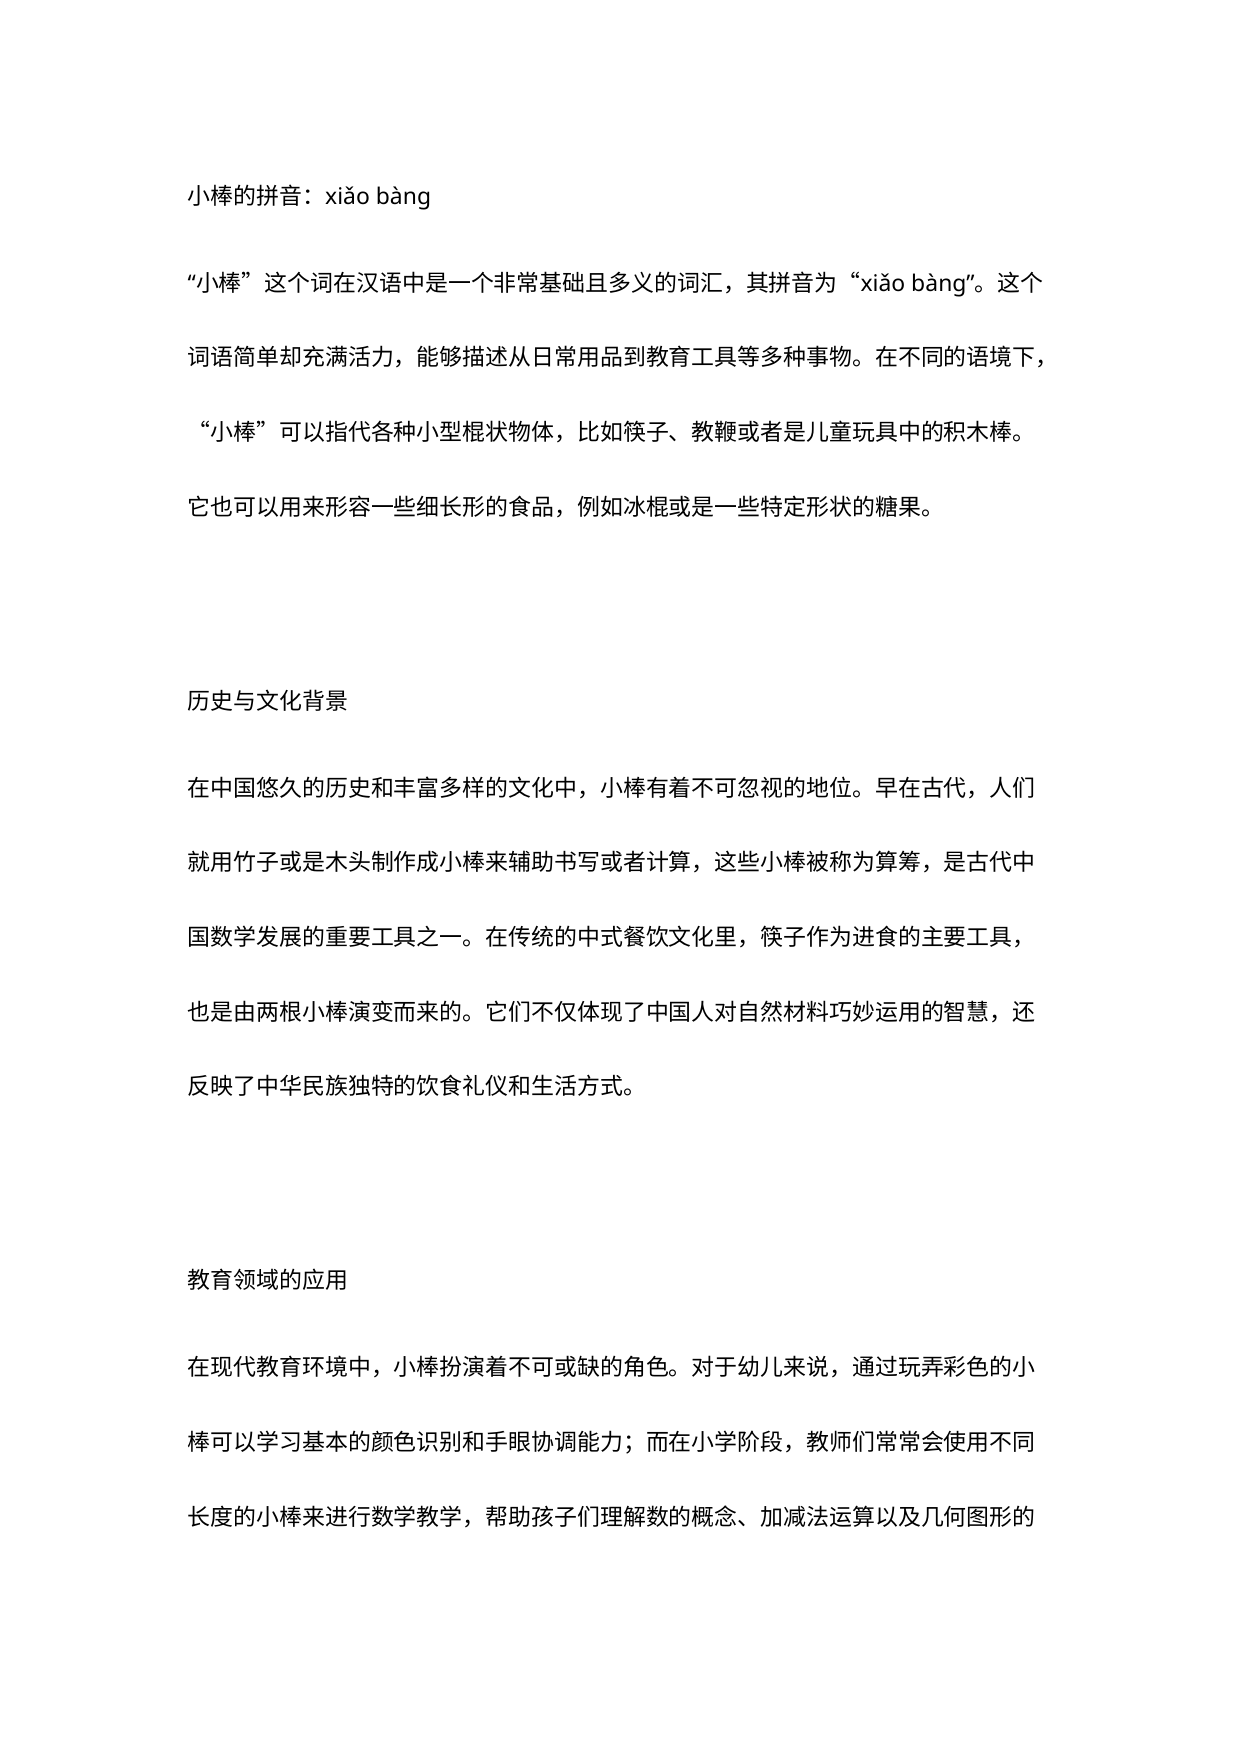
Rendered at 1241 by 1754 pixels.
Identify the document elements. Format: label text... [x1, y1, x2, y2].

text “小棒”这个词在汉语中是一个非常基础且多义的词汇，其拼音为“xiǎo bàng”。这个词语简单却充满活力，能够描述从日常用品到教育工具等多种事物。在不同的语境下，“小棒”可以指代各种小型棍状物体，比如筷子、教鞭或者是儿童玩具中的积木棒。它也可以用来形容一些细长形的食品，例如冰棍或是一些特定形状的糖果。 [187, 249, 1053, 538]
text 教育领域的应用 [187, 1247, 1053, 1312]
text 小棒的拼音：xiǎo bàng [187, 162, 1053, 227]
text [187, 1333, 1053, 1547]
text 在中国悠久的历史和丰富多样的文化中，小棒有着不可忽视的地位。早在古代，人们就用竹子或是木头制作成小棒来辅助书写或者计算，这些小棒被称为算筹，是古代中国数学发展的重要工具之一。在传统的中式餐饮文化里，筷子作为进食的主要工具，也是由两根小棒演变而来的。它们不仅体现了中国人对自然材料巧妙运用的智慧，还反映了中华民族独特的饮食礼仪和生活方式。 [187, 753, 1053, 1117]
text 历史与文化背景 [187, 667, 1053, 732]
